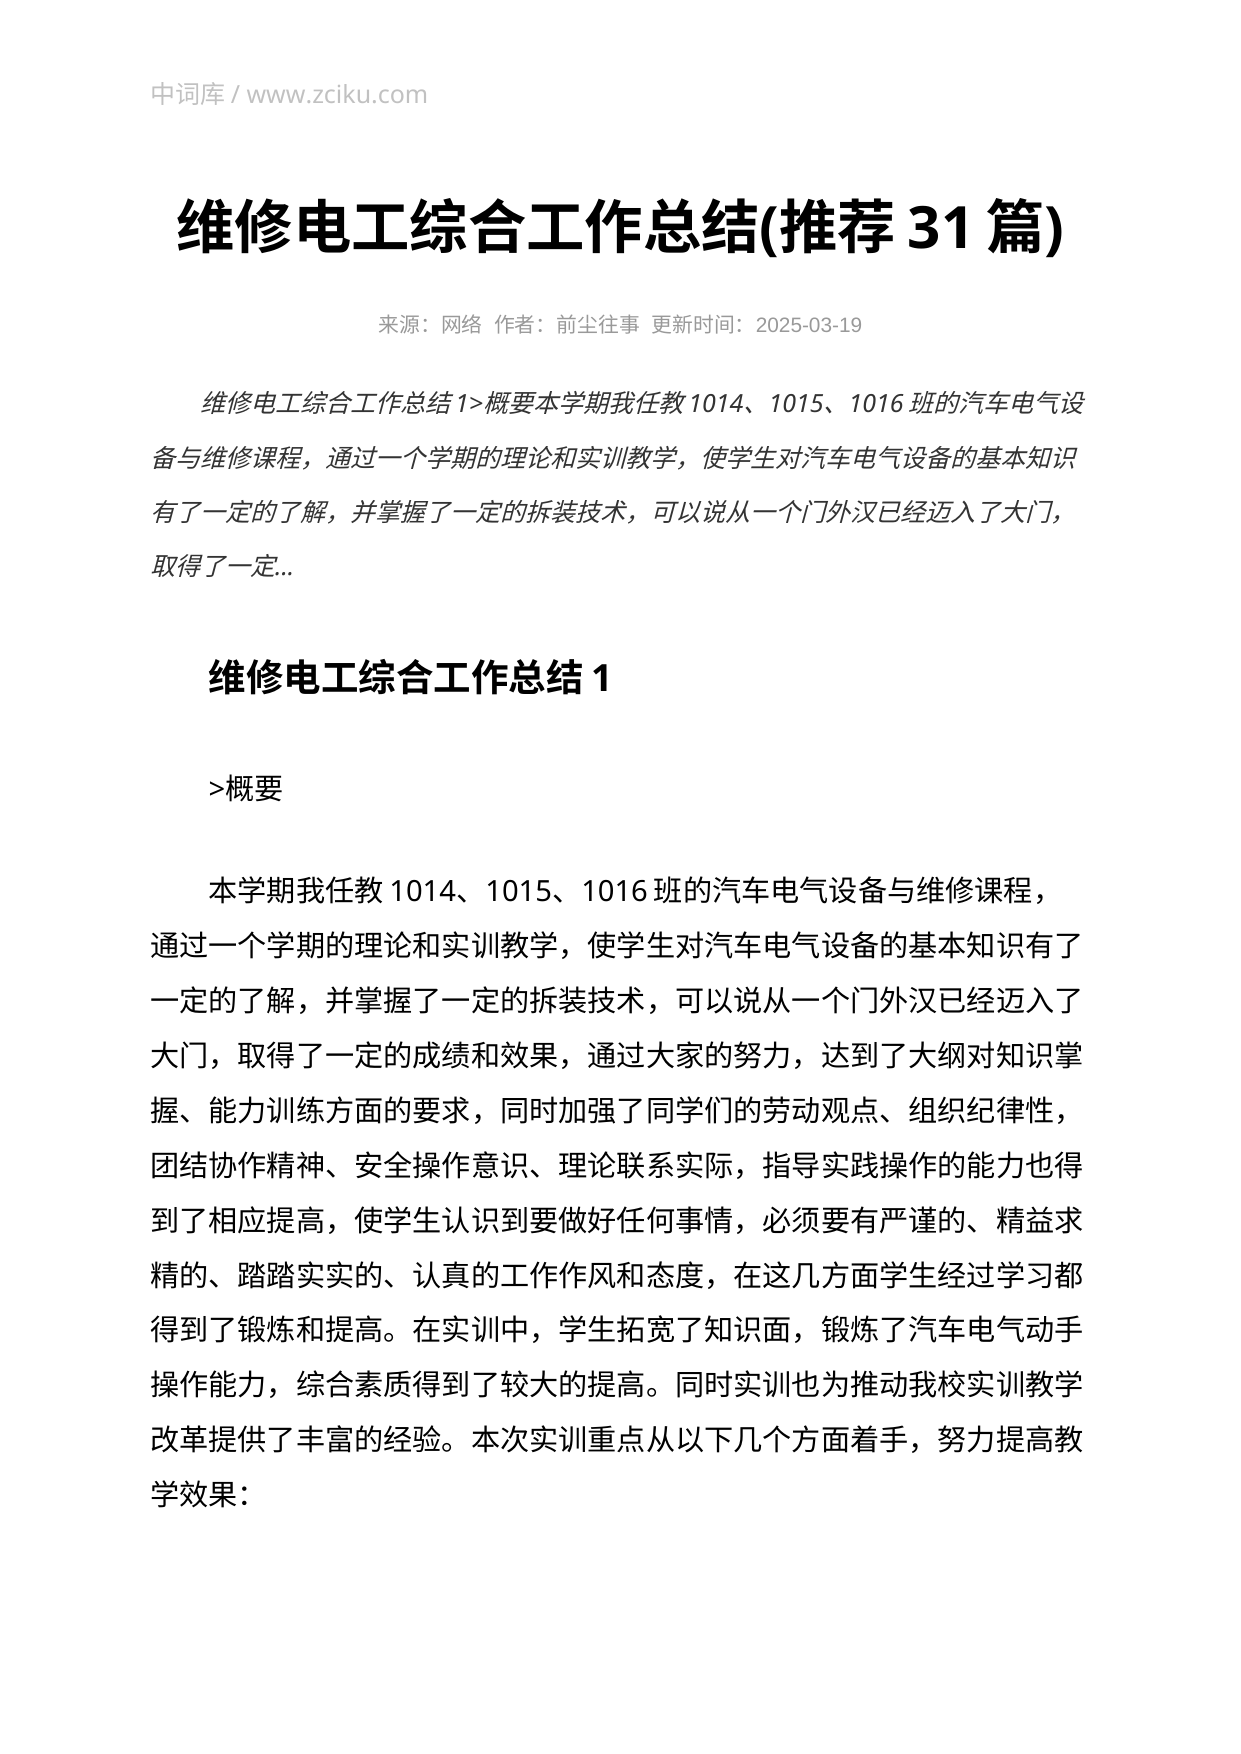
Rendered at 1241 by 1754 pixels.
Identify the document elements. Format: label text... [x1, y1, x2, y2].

text >概要 [150, 766, 1090, 808]
text 本学期我任教1014、1015、1016班的汽车电气设备与维修课程，通过一个学期的理论和实训教学，使学生对汽车电气设备的基本知识有了一定的了解，并掌握了一定的拆装技术，可以说从一个门外汉已经迈入了大门，取得了一定的成绩和效果，通过大家的努力，达到了大纲对知识掌握、能力训练方面的要求，同时加强了同学们的劳动观点、组织纪律性，团结协作精神、安全操作意识、理论联系实际，指导实践操作的能力也得到了相应提高，使学生认识到要做好任何事情，必须要有严谨的、精益求精的、踏踏实实的、认真的工作作风和态度，在这几方面学生经过学习都得到了锻炼和提高。在实训中，学生拓宽了知识面，锻炼了汽车电气动手操作能力，综合素质得到了较大的提高。同时实训也为推动我校实训教学改革提供了丰富的经验。本次实训重点从以下几个方面着手，努力提高教学效果： [150, 868, 1090, 1514]
subtitle 维修电工综合工作总结(推荐31篇) [150, 181, 1090, 266]
text 维修电工综合工作总结1 [150, 648, 1090, 703]
text 维修电工综合工作总结1>概要本学期我任教1014、1015、1016班的汽车电气设备与维修课程，通过一个学期的理论和实训教学，使学生对汽车电气设备的基本知识有了一定的了解，并掌握了一定的拆装技术，可以说从一个门外汉已经迈入了大门，取得了一定... [150, 384, 1090, 583]
text 来源：网络 作者：前尘往事 更新时间：2025-03-19 [150, 313, 1090, 337]
